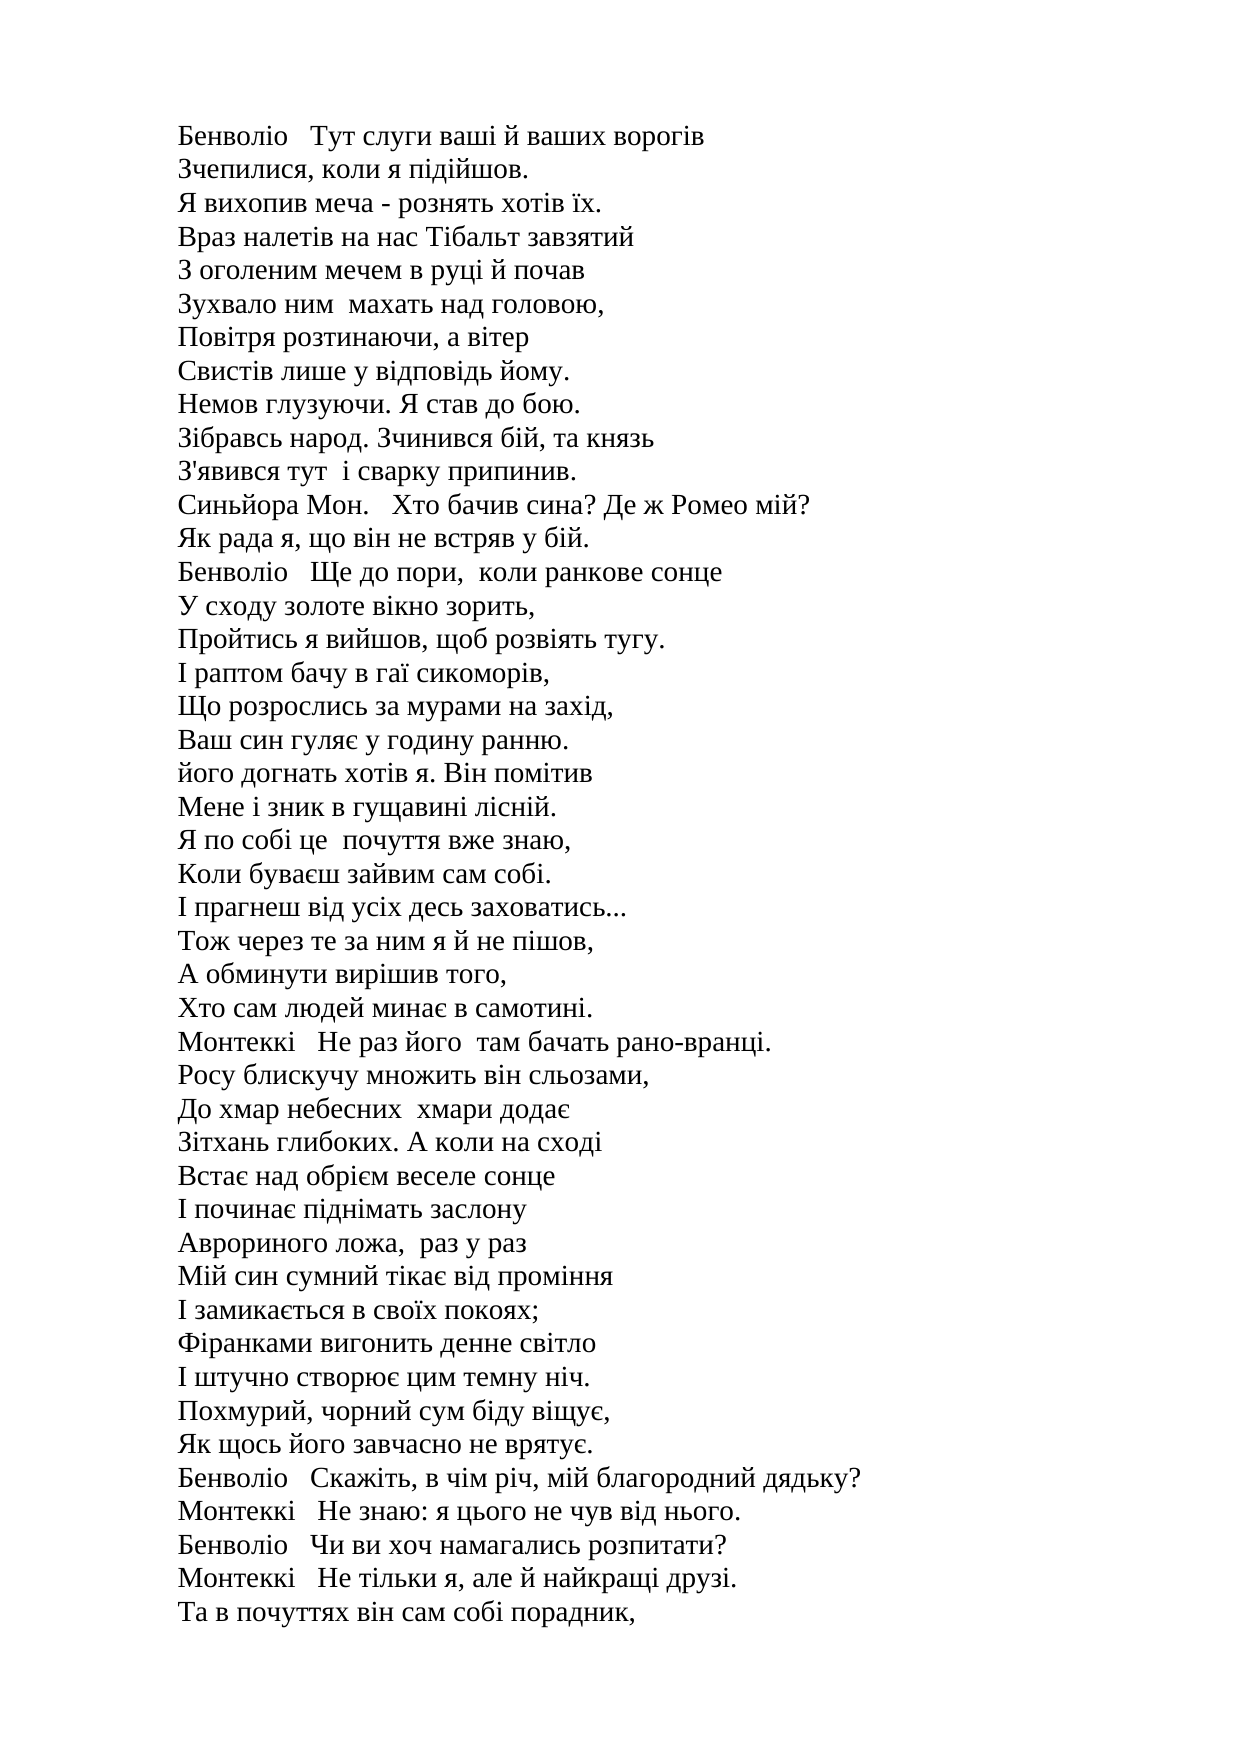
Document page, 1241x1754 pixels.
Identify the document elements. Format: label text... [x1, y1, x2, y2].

text Фіранками вигонить денне світло [177, 1326, 1152, 1359]
text Бенволіо Ще до пори, коли ранкове сонце [177, 554, 1152, 588]
text Зібравсь народ. Зчинився бій, та князь [177, 420, 1152, 453]
text І прагнеш від усіх десь заховатись... [177, 889, 1152, 923]
text І починає піднімать заслону [177, 1191, 1152, 1225]
text Хто сам людей минає в самотині. [177, 990, 1152, 1024]
text Зухвало ним махать над головою, [177, 286, 1152, 319]
text Немов глузуючи. Я став до бою. [177, 386, 1152, 420]
text З оголеним мечем в руці й почав [177, 252, 1152, 286]
text З'явився тут і сварку припинив. [177, 453, 1152, 487]
text його догнать хотів я. Він помітив [177, 755, 1152, 789]
text До хмар небесних хмари додає [177, 1091, 1152, 1124]
text І замикається в своїх покоях; [177, 1292, 1152, 1326]
text Зітхань глибоких. А коли на сході [177, 1124, 1152, 1158]
text Пройтись я вийшов, щоб розвіять тугу. [177, 621, 1152, 655]
text Монтеккі Не тільки я, але й найкращі друзі. [177, 1560, 1152, 1594]
text І штучно створює цим темну ніч. [177, 1359, 1152, 1393]
text Мене і зник в гущавині лісній. [177, 789, 1152, 822]
text Аврориного ложа, раз у раз [177, 1225, 1152, 1258]
text Як щось його завчасно не врятує. [177, 1426, 1152, 1460]
text Тож через те за ним я й не пішов, [177, 923, 1152, 957]
text Я по собі це почуття вже знаю, [177, 822, 1152, 856]
text Що розрослись за мурами на захід, [177, 688, 1152, 722]
text Коли буваєш зайвим сам собі. [177, 856, 1152, 889]
text Встає над обрієм веселе сонце [177, 1158, 1152, 1191]
text Бенволіо Скажіть, в чім річ, мій благородний дядьку? [177, 1460, 1152, 1493]
text Бенволіо Тут слуги ваші й ваших ворогів [177, 118, 1152, 152]
text Монтеккі Не раз його там бачать рано-вранці. [177, 1024, 1152, 1057]
text Бенволіо Чи ви хоч намагались розпитати? [177, 1527, 1152, 1560]
text Я вихопив меча - рознять хотів їх. [177, 185, 1152, 219]
text Синьйора Мон. Хто бачив сина? Де ж Ромео мій? [177, 487, 1152, 521]
text Повітря розтинаючи, а вітер [177, 319, 1152, 353]
text Монтеккі Не знаю: я цього не чув від нього. [177, 1493, 1152, 1527]
text Свистів лише у відповідь йому. [177, 353, 1152, 386]
text У сходу золоте вікно зорить, [177, 588, 1152, 621]
text Мій син сумний тікає від проміння [177, 1258, 1152, 1292]
text Ваш син гуляє у годину ранню. [177, 722, 1152, 755]
text І раптом бачу в гаї сикоморів, [177, 655, 1152, 688]
text Та в почуттях він сам собі порадник, [177, 1594, 1152, 1627]
text Похмурий, чорний сум біду віщує, [177, 1393, 1152, 1426]
text Росу блискучу множить він сльозами, [177, 1057, 1152, 1091]
text Враз налетів на нас Тібальт завзятий [177, 219, 1152, 252]
text Як рада я, що він не встряв у бій. [177, 521, 1152, 554]
text А обминути вирішив того, [177, 957, 1152, 990]
text Зчепилися, коли я підійшов. [177, 152, 1152, 185]
